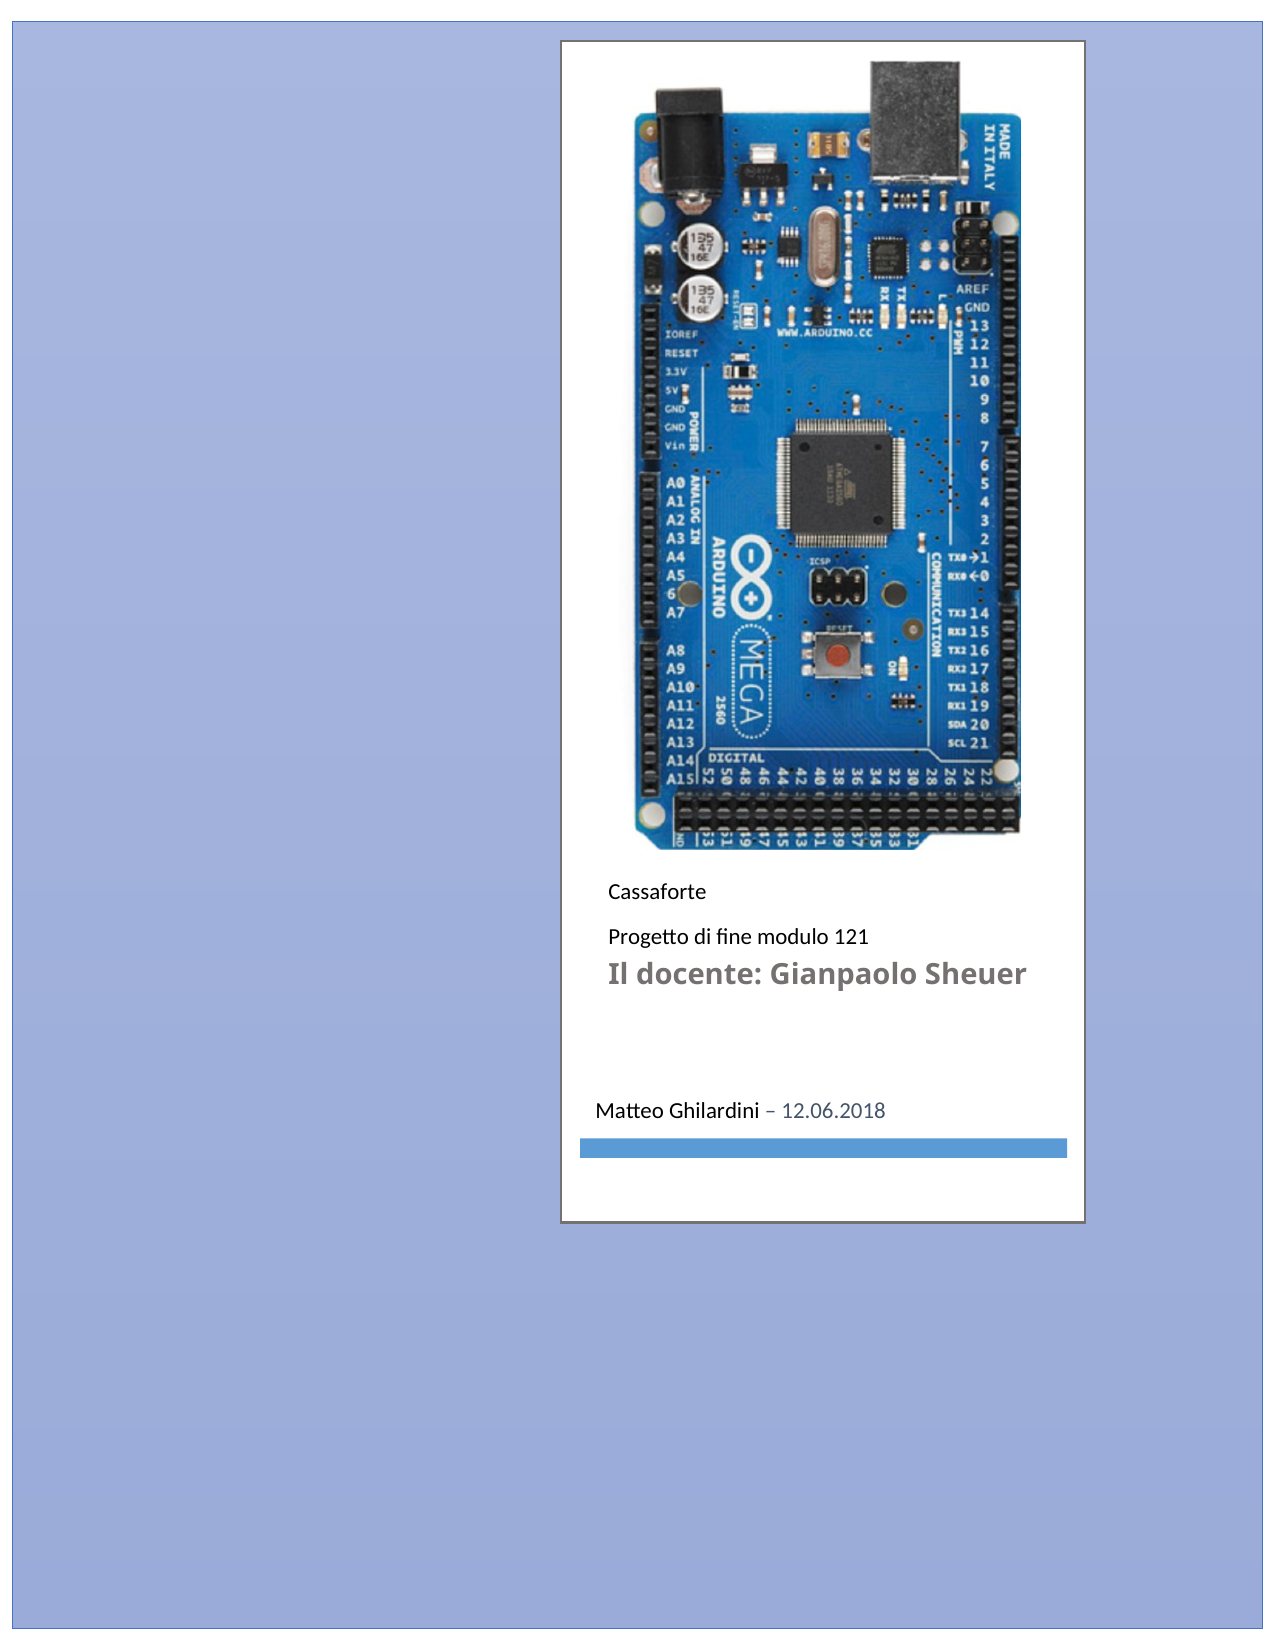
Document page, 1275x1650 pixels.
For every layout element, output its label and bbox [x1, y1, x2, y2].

picture [614, 62, 1021, 849]
